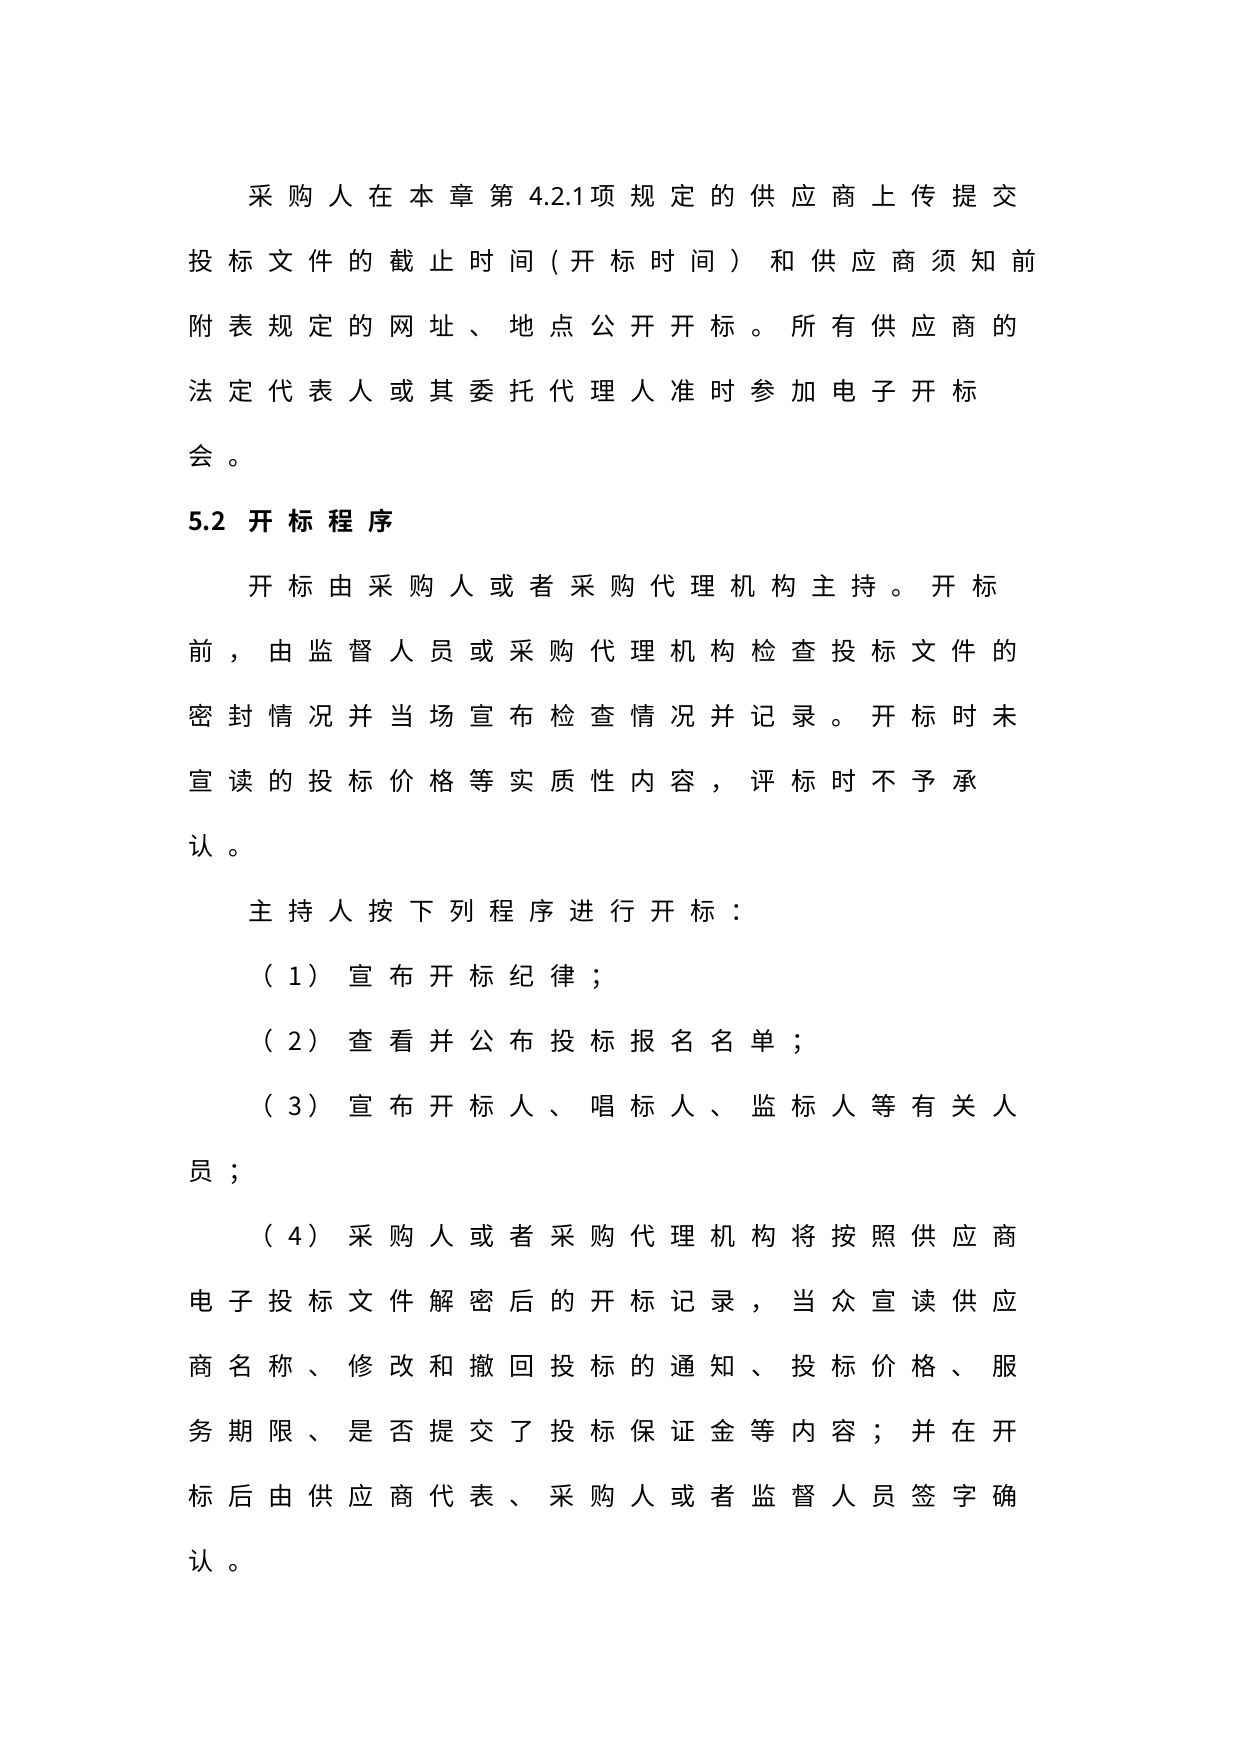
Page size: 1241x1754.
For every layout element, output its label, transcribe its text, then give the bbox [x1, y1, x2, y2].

text （3）宣布开标人、唱标人、监标人等有关人员； [188, 1072, 1052, 1202]
text 采购人在本章第4.2.1项规定的供应商上传提交投标文件的截止时间(开标时间）和供应商须知前附表规定的网址、地点公开开标。所有供应商的法定代表人或其委托代理人准时参加电子开标会。 [188, 162, 1052, 487]
text 主持人按下列程序进行开标： [188, 877, 1052, 942]
text （4）采购人或者采购代理机构将按照供应商电子投标文件解密后的开标记录，当众宣读供应商名称、修改和撤回投标的通知、投标价格、服务期限、是否提交了投标保证金等内容；并在开标后由供应商代表、采购人或者监督人员签字确认。 [188, 1202, 1052, 1592]
text 5.2 开标程序 [188, 487, 1052, 552]
text 开标由采购人或者采购代理机构主持。开标前，由监督人员或采购代理机构检查投标文件的密封情况并当场宣布检查情况并记录。开标时未宣读的投标价格等实质性内容，评标时不予承认。 [188, 552, 1052, 877]
text （2）查看并公布投标报名名单； [188, 1007, 1052, 1072]
text （1）宣布开标纪律； [188, 942, 1052, 1007]
